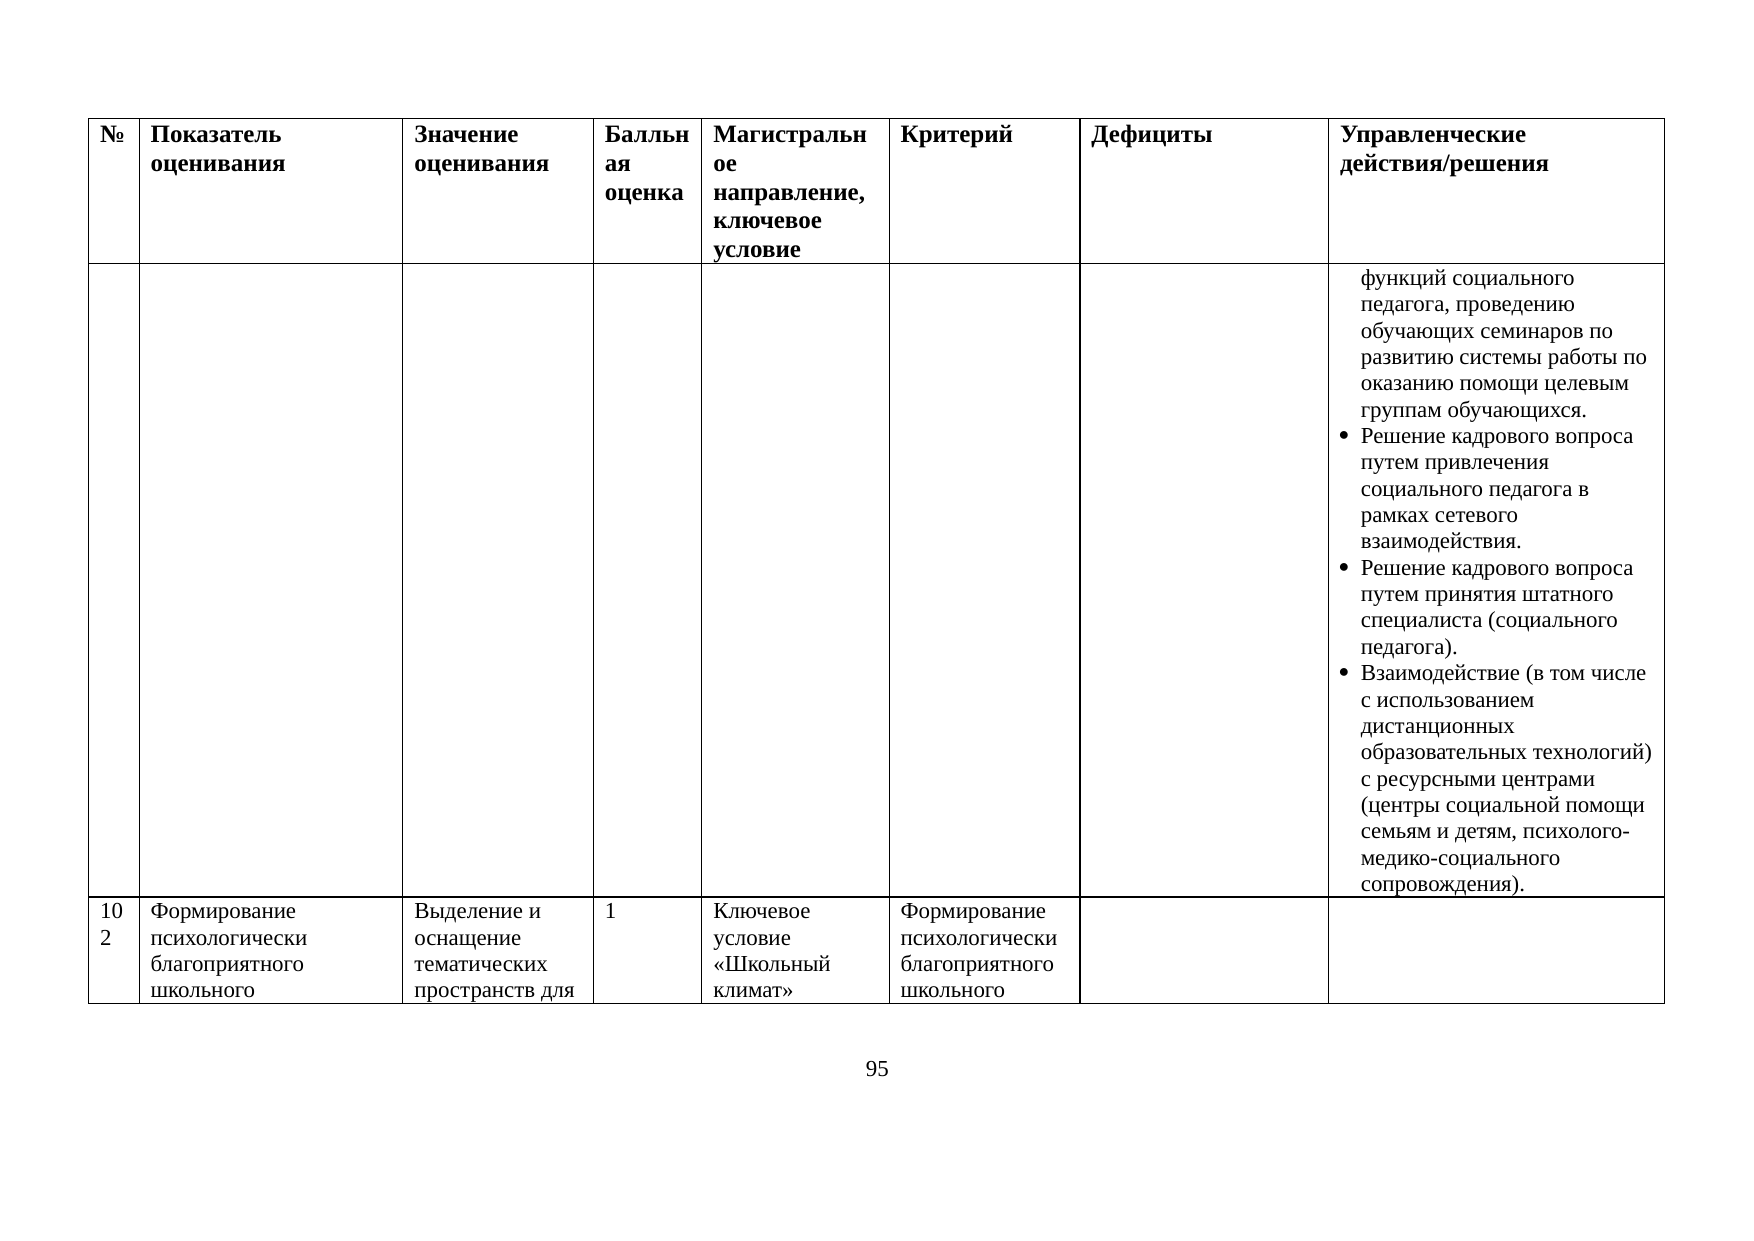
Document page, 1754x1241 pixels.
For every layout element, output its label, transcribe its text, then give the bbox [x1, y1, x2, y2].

table_cell [1081, 898, 1328, 1003]
table_cell 1 [594, 898, 701, 1003]
table_header № [89, 119, 139, 263]
table_header Показатель оценивания [140, 119, 402, 263]
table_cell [403, 898, 593, 1003]
table_cell 102 [89, 898, 139, 1003]
table_header Значение оценивания [403, 119, 593, 263]
table_cell Ключевое условие «Школьный климат» [702, 898, 889, 1003]
table_header Дефициты [1081, 119, 1328, 263]
table_header Балльная оценка [594, 119, 701, 263]
table_header Критерий [890, 119, 1079, 263]
table_header Магистральное направление, ключевое условие [702, 119, 889, 263]
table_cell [890, 898, 1079, 1003]
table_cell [1081, 264, 1328, 896]
table_cell [1329, 898, 1664, 1003]
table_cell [140, 898, 402, 1003]
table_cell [1329, 264, 1664, 896]
table_header Управленческие действия/решения [1329, 119, 1664, 263]
